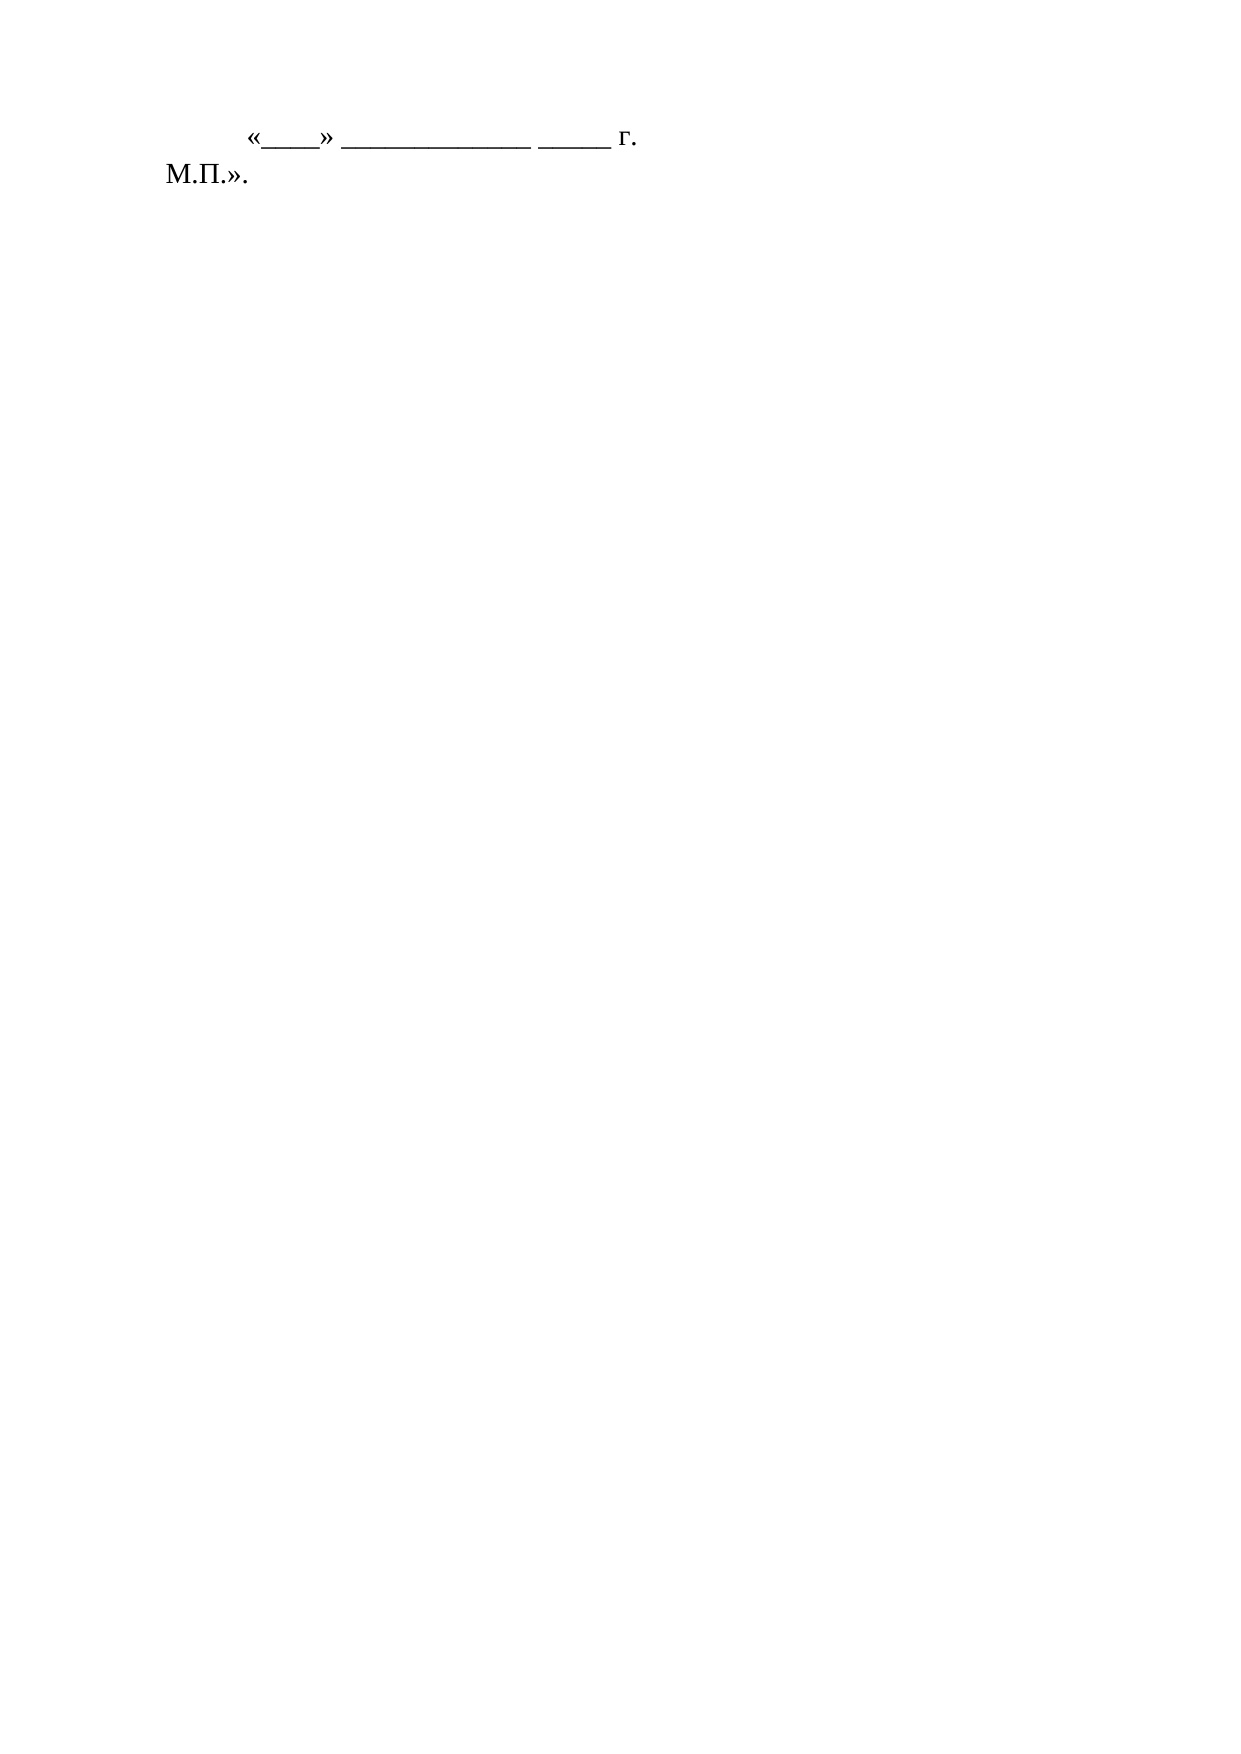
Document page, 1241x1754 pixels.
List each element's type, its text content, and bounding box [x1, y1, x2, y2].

text М.П.». [165, 157, 1110, 190]
text «____» _____________ _____ г. [165, 118, 1110, 152]
